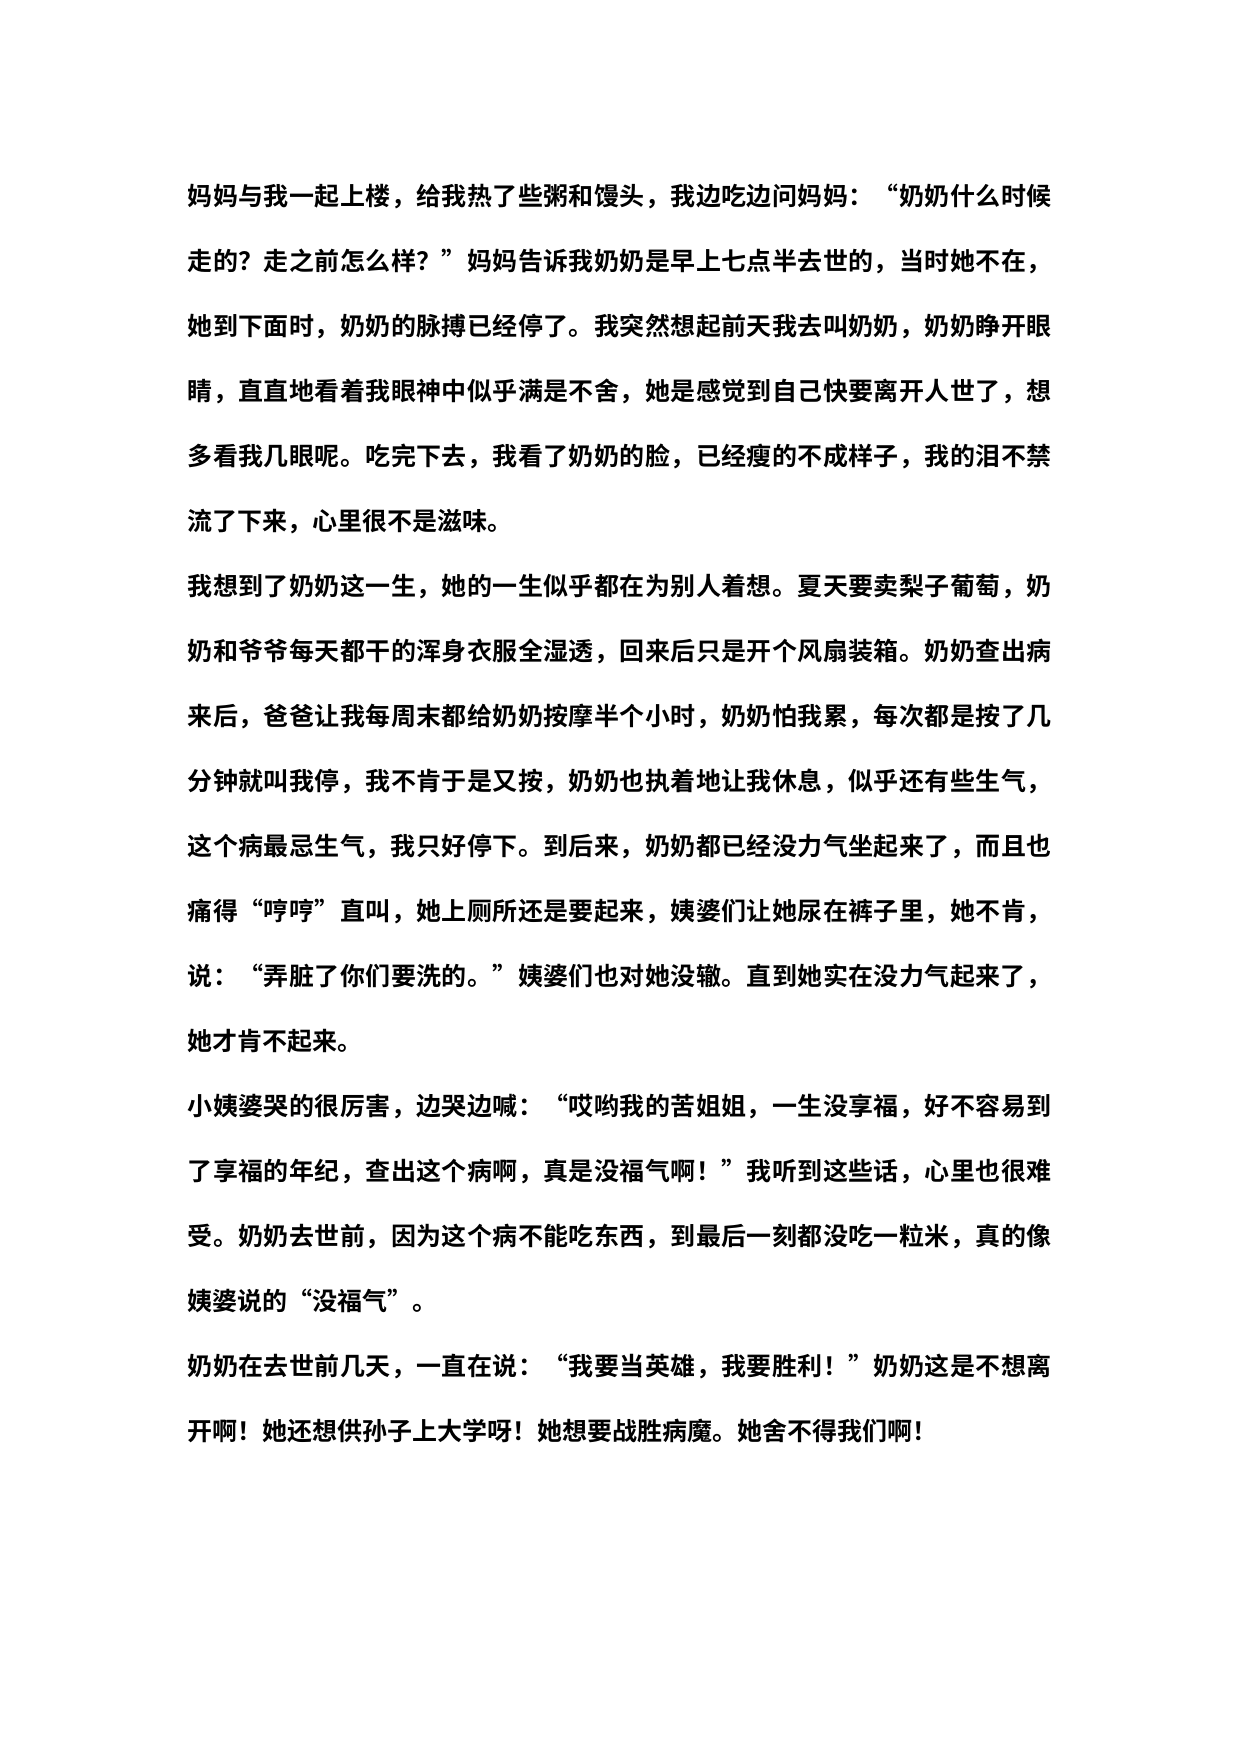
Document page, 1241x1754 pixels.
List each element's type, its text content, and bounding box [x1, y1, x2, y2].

text 小姨婆哭的很厉害，边哭边喊：“哎哟我的苦姐姐，一生没享福，好不容易到了享福的年纪，查出这个病啊，真是没福气啊！”我听到这些话，心里也很难受。奶奶去世前，因为这个病不能吃东西，到最后一刻都没吃一粒米，真的像姨婆说的“没福气”。 [187, 1072, 1053, 1332]
text 奶奶在去世前几天，一直在说：“我要当英雄，我要胜利！”奶奶这是不想离开啊！她还想供孙子上大学呀！她想要战胜病魔。她舍不得我们啊！ [187, 1332, 1053, 1462]
text 我想到了奶奶这一生，她的一生似乎都在为别人着想。夏天要卖梨子葡萄，奶奶和爷爷每天都干的浑身衣服全湿透，回来后只是开个风扇装箱。奶奶查出病来后，爸爸让我每周末都给奶奶按摩半个小时，奶奶怕我累，每次都是按了几分钟就叫我停，我不肯于是又按，奶奶也执着地让我休息，似乎还有些生气，这个病最忌生气，我只好停下。到后来，奶奶都已经没力气坐起来了，而且也痛得“哼哼”直叫，她上厕所还是要起来，姨婆们让她尿在裤子里，她不肯，说：“弄脏了你们要洗的。”姨婆们也对她没辙。直到她实在没力气起来了，她才肯不起来。 [187, 552, 1053, 1072]
text 妈妈与我一起上楼，给我热了些粥和馒头，我边吃边问妈妈：“奶奶什么时候走的？走之前怎么样？”妈妈告诉我奶奶是早上七点半去世的，当时她不在，她到下面时，奶奶的脉搏已经停了。我突然想起前天我去叫奶奶，奶奶睁开眼睛，直直地看着我眼神中似乎满是不舍，她是感觉到自己快要离开人世了，想多看我几眼呢。吃完下去，我看了奶奶的脸，已经瘦的不成样子，我的泪不禁流了下来，心里很不是滋味。 [187, 162, 1053, 552]
